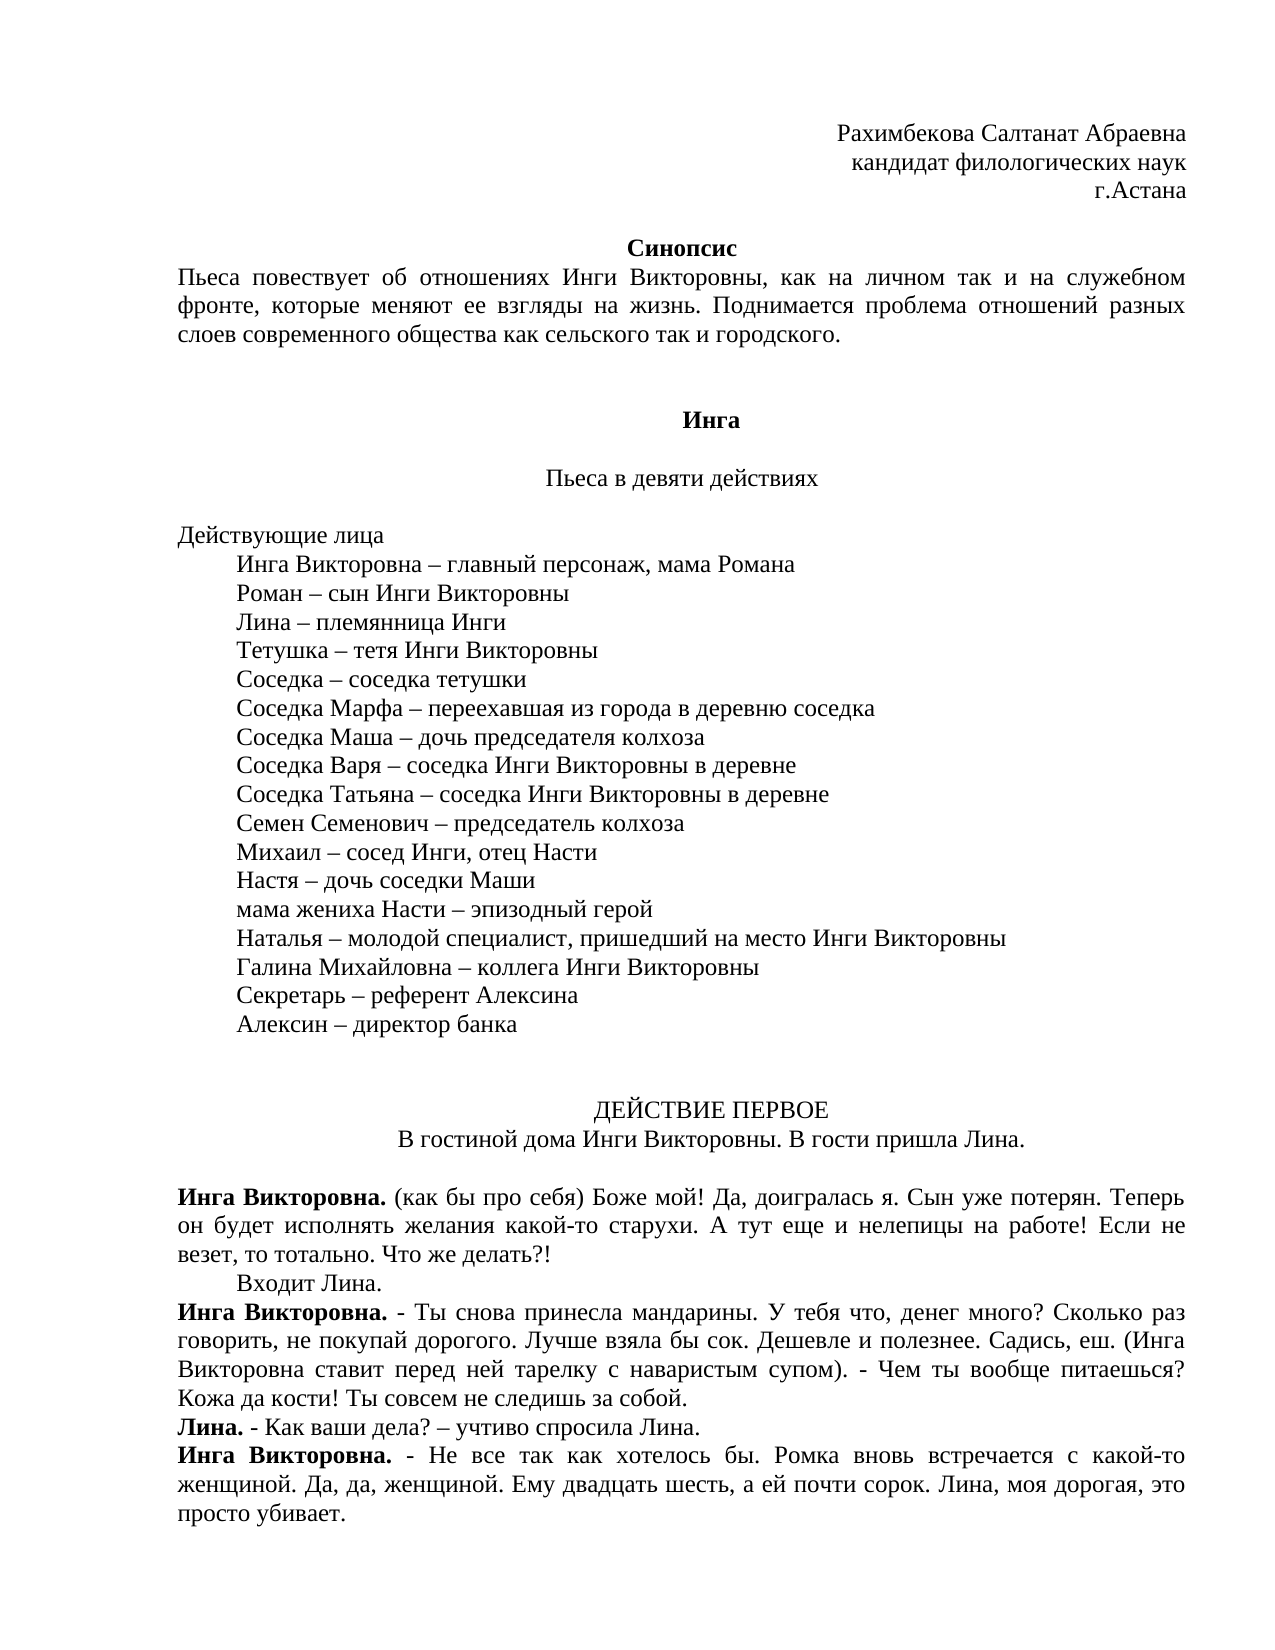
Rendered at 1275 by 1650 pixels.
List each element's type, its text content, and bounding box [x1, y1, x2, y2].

text Инга [177, 406, 1186, 434]
text Рахимбекова Салтанат Абраевна [177, 118, 1186, 147]
text Тетушка – тетя Инги Викторовны [177, 636, 1186, 664]
text Инга Викторовна – главный персонаж, мама Романа [177, 549, 1186, 578]
text г.Астана [177, 176, 1186, 204]
text Соседка Марфа – переехавшая из города в деревню соседка [177, 693, 1186, 722]
text В гостиной дома Инги Викторовны. В гости пришла Лина. [177, 1124, 1186, 1153]
text Семен Семенович – председатель колхоза [177, 808, 1186, 837]
text Пьеса повествует об отношениях Инги Викторовны, как на личном так и на служебном фронте, которые меняют ее взгляды на жизнь. Поднимается проблема отношений разных слоев современного общества как сельского так и городского. [177, 262, 1186, 348]
text Соседка Маша – дочь председателя колхоза [177, 722, 1186, 751]
text мама жениха Насти – эпизодный герой [177, 894, 1186, 923]
text Соседка – соседка тетушки [177, 664, 1186, 693]
text Действующие лица [177, 521, 1186, 549]
text Соседка Татьяна – соседка Инги Викторовны в деревне [177, 779, 1186, 808]
text ДЕЙСТВИЕ ПЕРВОЕ [177, 1096, 1186, 1124]
text кандидат филологических наук [177, 147, 1186, 176]
text Инга Викторовна. (как бы про себя) Боже мой! Да, доигралась я. Сын уже потерян. Теперь он будет исполнять желания какой-то старухи. А тут еще и нелепицы на работе! Если не везет, то тотально. Что же делать?! [177, 1182, 1186, 1268]
text Лина – племянница Инги [177, 607, 1186, 636]
text Синопсис [177, 233, 1186, 262]
text Лина. - Как ваши дела? – учтиво спросила Лина. [177, 1412, 1186, 1441]
text Алексин – директор банка [177, 1009, 1186, 1038]
text Михаил – сосед Инги, отец Насти [177, 837, 1186, 866]
text Входит Лина. [177, 1268, 1186, 1297]
text Настя – дочь соседки Маши [177, 866, 1186, 894]
text Инга Викторовна. - Ты снова принесла мандарины. У тебя что, денег много? Сколько раз говорить, не покупай дорогого. Лучше взяла бы сок. Дешевле и полезнее. Садись, еш. (Инга Викторовна ставит перед ней тарелку с наваристым супом). - Чем ты вообще питаешься? Кожа да кости! Ты совсем не следишь за собой. [177, 1297, 1186, 1412]
text Наталья – молодой специалист, пришедший на место Инги Викторовны [177, 923, 1186, 952]
text Секретарь – референт Алексина [177, 981, 1186, 1009]
text Пьеса в девяти действиях [177, 463, 1186, 492]
text Роман – сын Инги Викторовны [177, 578, 1186, 607]
text Соседка Варя – соседка Инги Викторовны в деревне [177, 751, 1186, 779]
text Инга Викторовна. - Не все так как хотелось бы. Ромка вновь встречается с какой-то женщиной. Да, да, женщиной. Ему двадцать шесть, а ей почти сорок. Лина, моя дорогая, это просто убивает. [177, 1441, 1186, 1527]
text Галина Михайловна – коллега Инги Викторовны [177, 952, 1186, 981]
